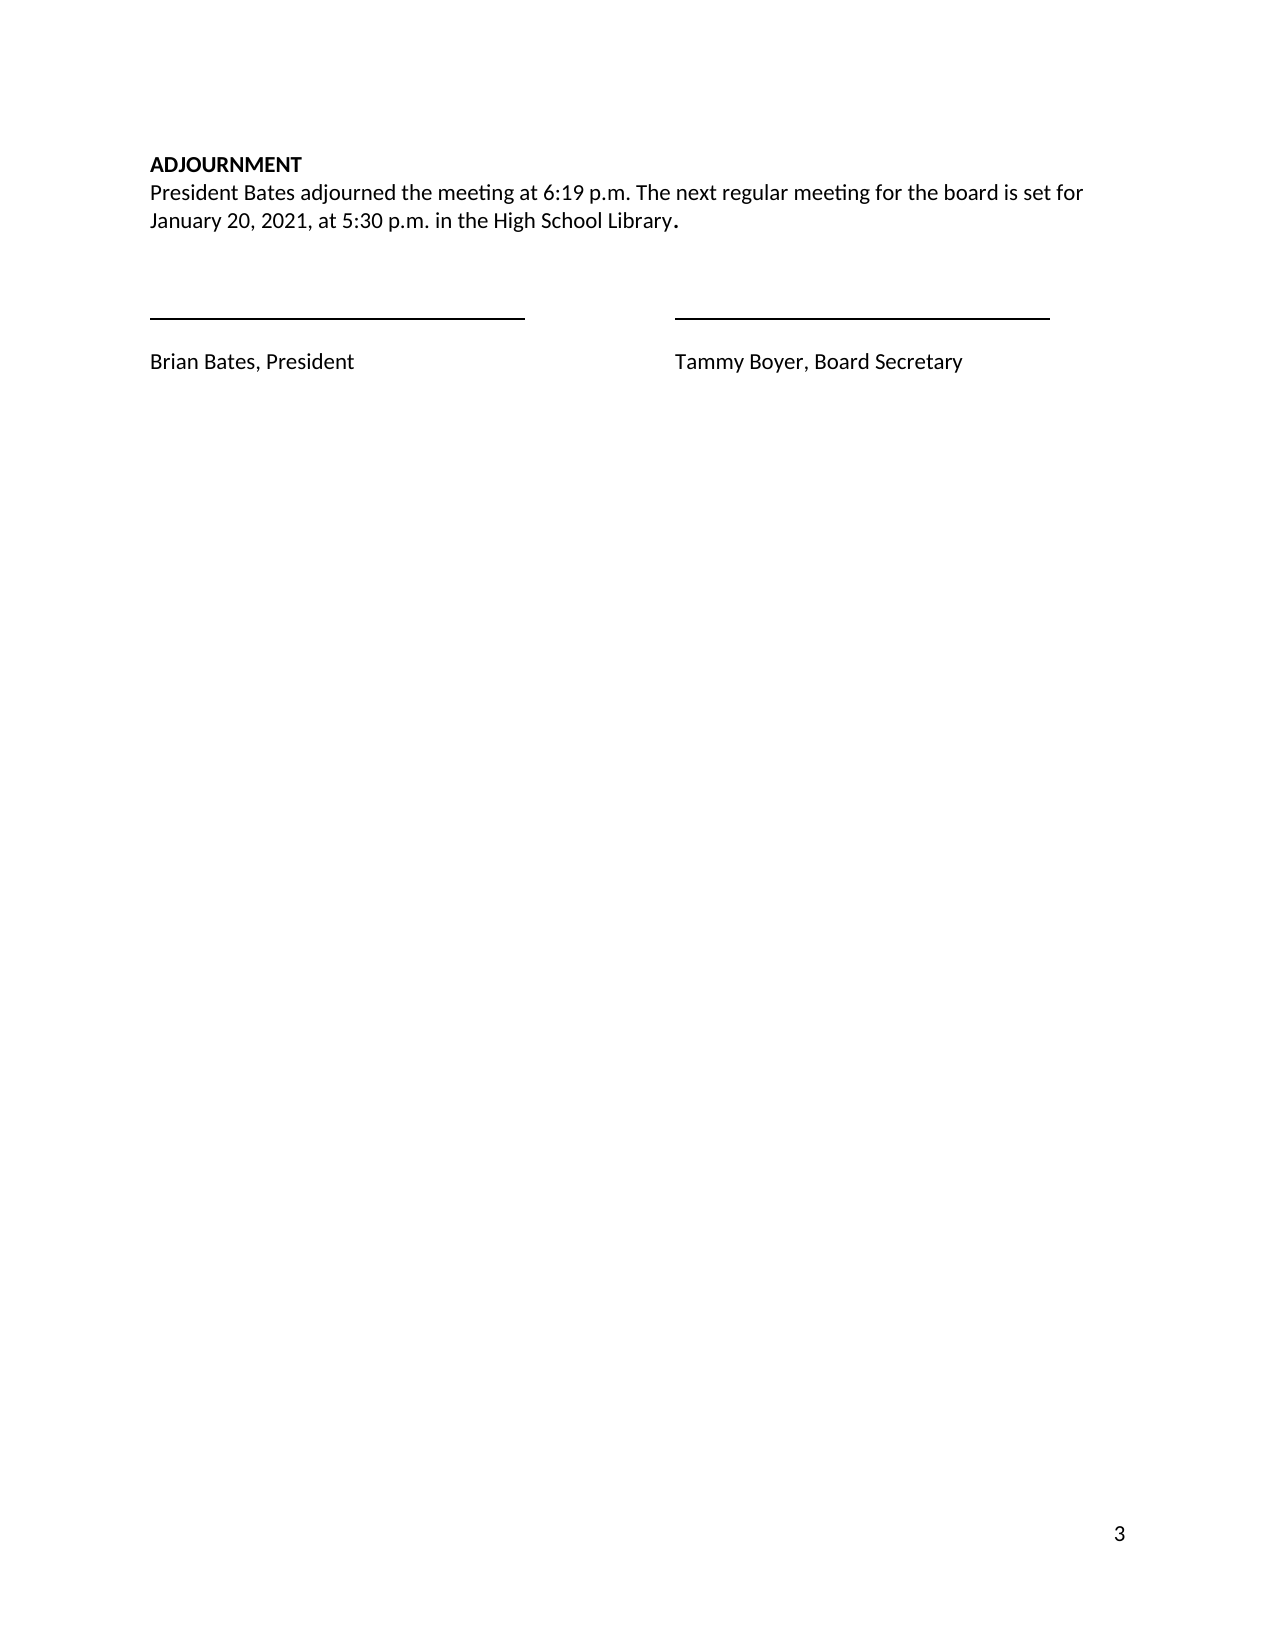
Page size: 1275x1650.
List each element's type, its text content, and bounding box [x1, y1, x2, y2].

text ADJOURNMENT [150, 150, 1125, 178]
text President Bates adjourned the meeting at 6:19 p.m. The next regular meeting for the board is set for January 20, 2021, at 5:30 p.m. in the High School Library. [150, 178, 1125, 234]
text Brian Bates, President Tammy Boyer, Board Secretary [150, 347, 1125, 375]
